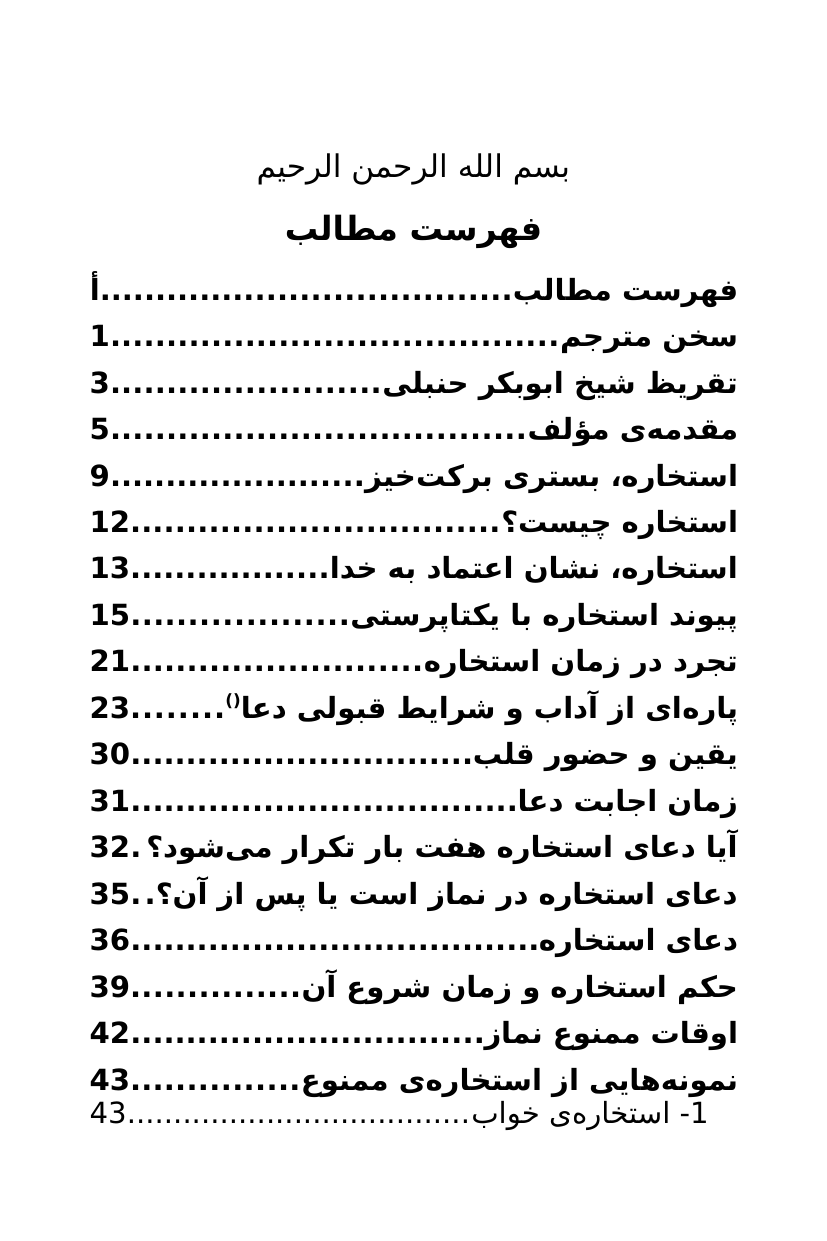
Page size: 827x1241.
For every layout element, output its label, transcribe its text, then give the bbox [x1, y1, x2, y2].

text یقین و حضور قلب 30 [89, 738, 738, 772]
text استخاره، نشان اعتماد به خدا 13 [89, 552, 738, 586]
text آیا دعای استخاره هفت بار تکرار می‌شود؟ 32 [89, 831, 738, 864]
text 1- استخاره‌ی خواب 43 [89, 1097, 708, 1131]
text مقدمه‌ی مؤلف 5 [89, 412, 738, 446]
text فهرست مطالب ‌أ [89, 273, 738, 307]
text سخن مترجم 1 [89, 319, 738, 353]
text پاره‌ای از آداب و شرایط قبولی دعا() 23 [89, 691, 738, 725]
text استخاره، بستری برکت‌خیز 9 [89, 459, 738, 493]
text زمان اجابت دعا 31 [89, 784, 738, 818]
text اوقات ممنوع نماز 42 [89, 1016, 738, 1050]
text بسم الله الرحمن الرحیم [89, 148, 738, 184]
text دعای استخاره در نماز است یا پس از آن؟ 35 [89, 877, 738, 911]
text فهرست مطالب [89, 209, 738, 248]
text دعای استخاره 36 [89, 923, 738, 957]
text تقریظ شیخ ابوبکر حنبلی 3 [89, 366, 738, 400]
text استخاره چیست؟ 12 [89, 505, 738, 539]
text پیوند استخاره با یکتاپرستی 15 [89, 598, 738, 632]
text تجرد در زمان استخاره 21 [89, 645, 738, 679]
text نمونه‌هایی از استخاره‌ی ممنوع 43 [89, 1063, 738, 1097]
text حکم استخاره و زمان شروع آن 39 [89, 970, 738, 1004]
